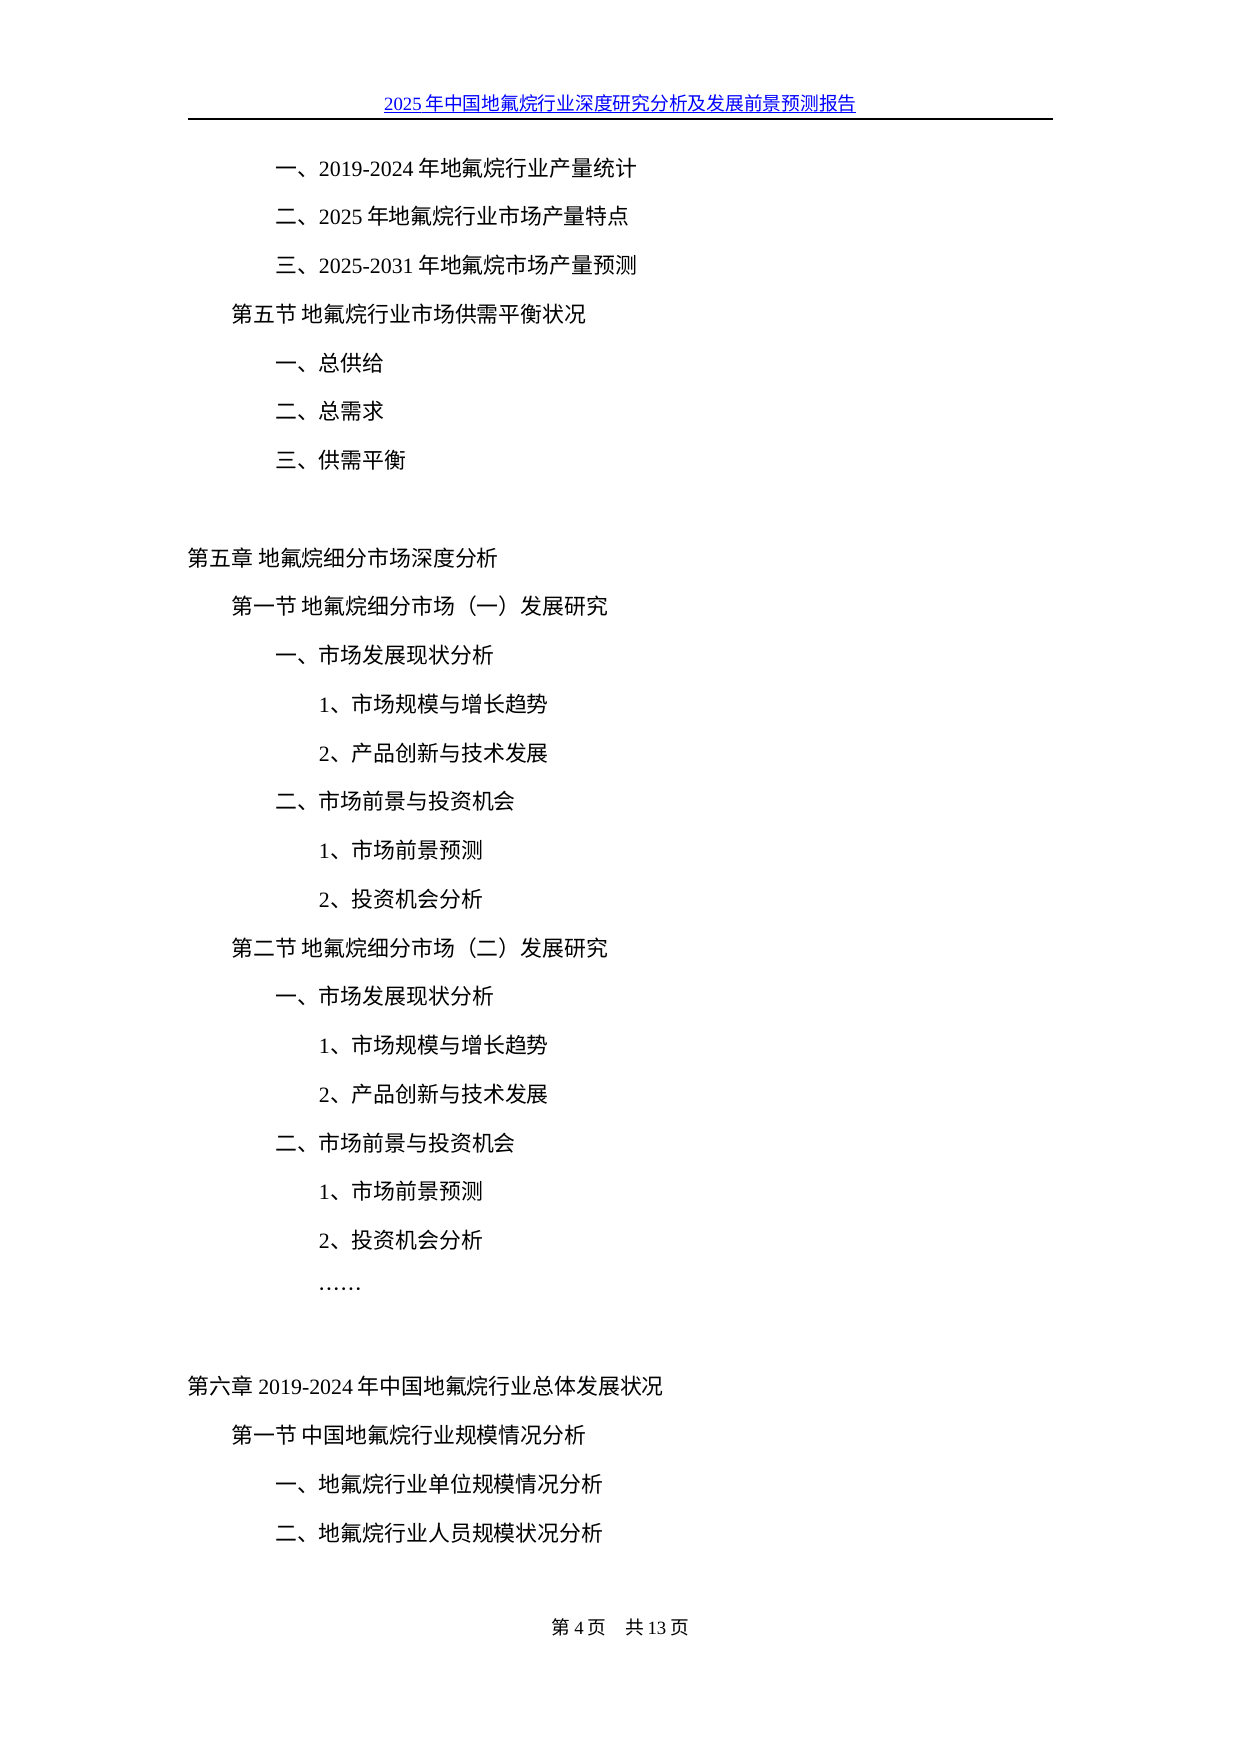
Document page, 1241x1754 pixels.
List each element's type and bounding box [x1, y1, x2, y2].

text [187, 150, 1053, 1548]
